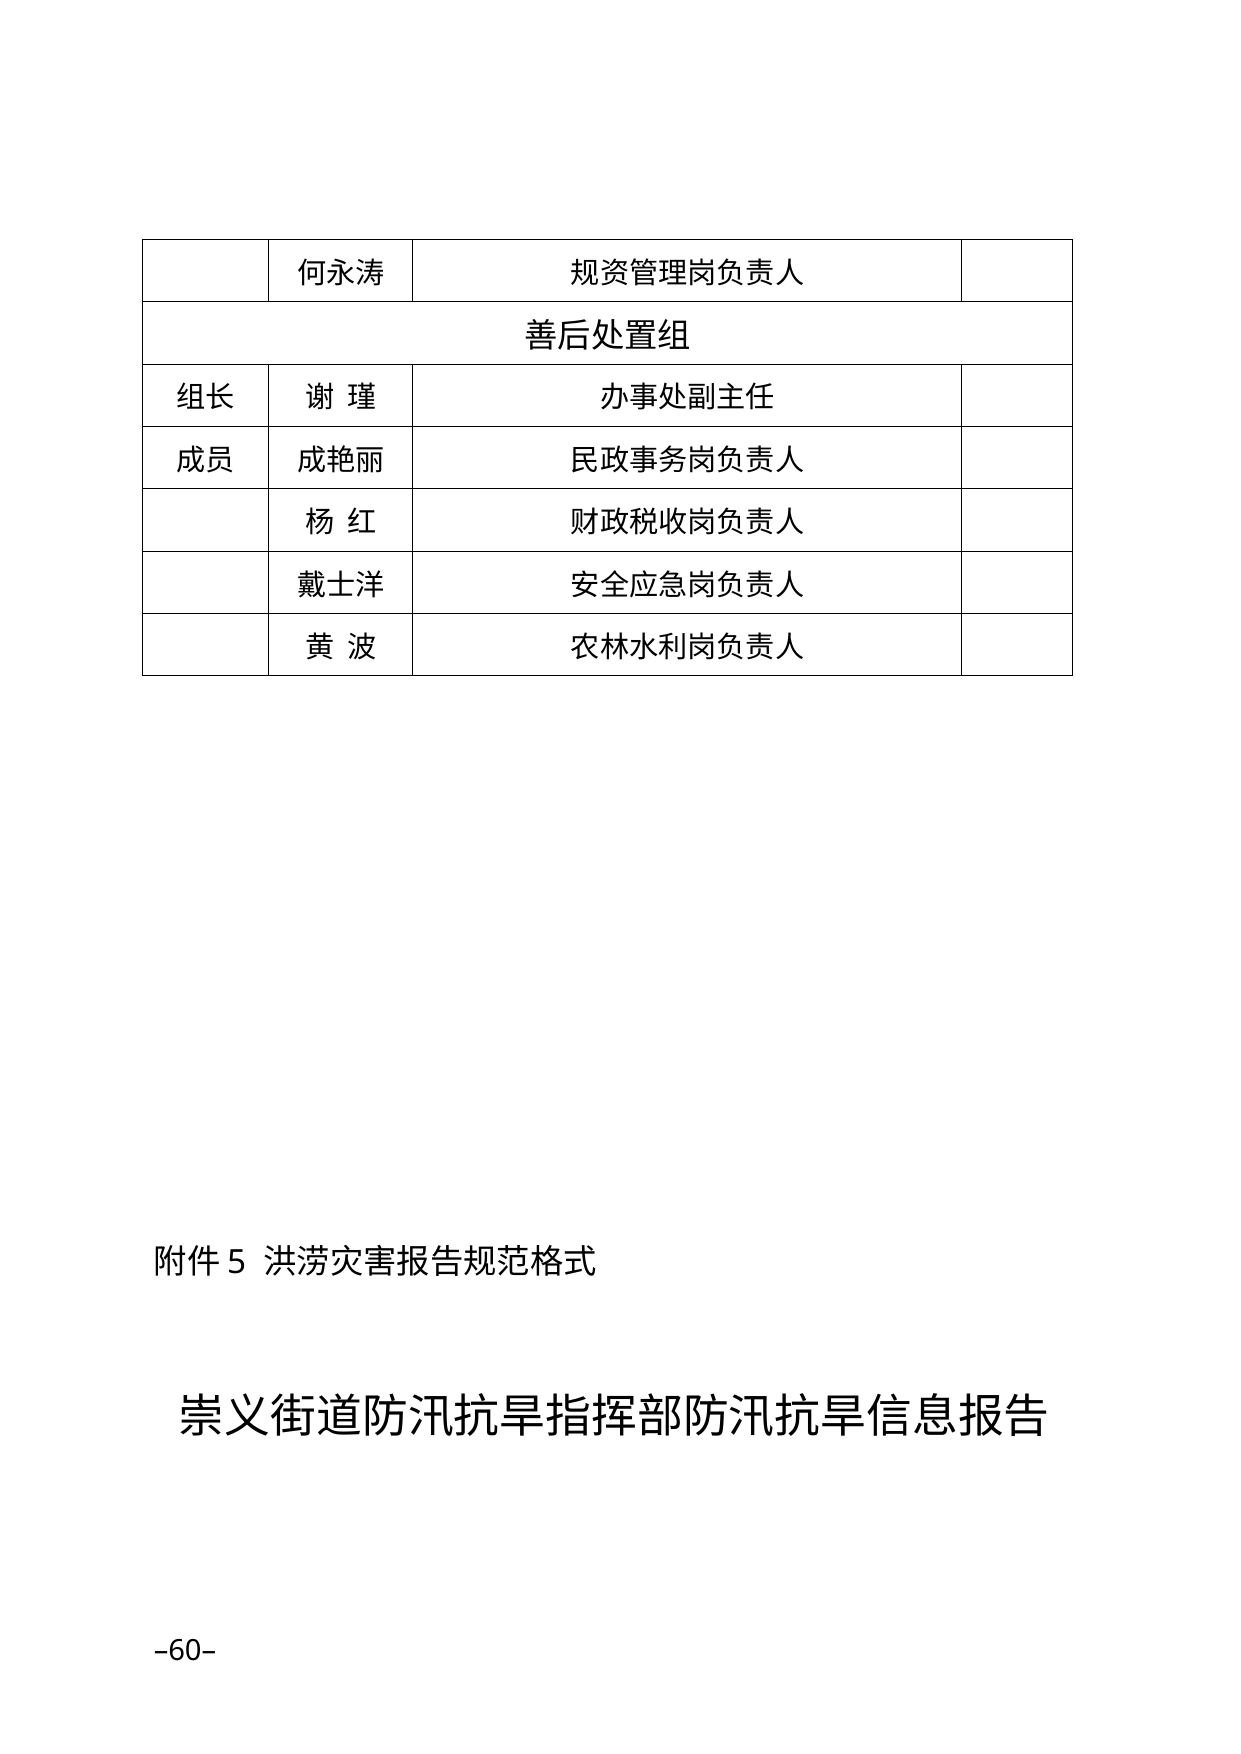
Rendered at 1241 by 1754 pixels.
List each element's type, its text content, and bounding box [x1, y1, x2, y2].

table_cell [962, 365, 1072, 426]
table_cell 杨 红 [269, 489, 412, 551]
table_cell [962, 427, 1072, 488]
table_cell 民政事务岗负责人 [413, 427, 961, 488]
table_cell 农林水利岗负责人 [413, 614, 961, 675]
table_cell [143, 489, 268, 551]
table_cell 成员 [143, 427, 268, 488]
table_cell 组长 [143, 365, 268, 426]
table_cell [143, 240, 268, 301]
table_cell [962, 240, 1072, 301]
table_cell 成艳丽 [269, 427, 412, 488]
text 崇义街道防汛抗旱指挥部防汛抗旱信息报告 [153, 1351, 1075, 1474]
table_cell [962, 489, 1072, 551]
table_cell 善后处置组 [143, 302, 1072, 363]
table_cell 戴士洋 [269, 552, 412, 613]
table_cell 规资管理岗负责人 [413, 240, 961, 301]
table_cell [143, 614, 268, 675]
table_cell 谢 瑾 [269, 365, 412, 426]
table_cell 何永涛 [269, 240, 412, 301]
table_cell [962, 614, 1072, 675]
table_cell [143, 552, 268, 613]
table_cell 黄 波 [269, 614, 412, 675]
table_cell 财政税收岗负责人 [413, 489, 961, 551]
table_cell 安全应急岗负责人 [413, 552, 961, 613]
table_cell [962, 552, 1072, 613]
text 附件5 洪涝灾害报告规范格式 [153, 1229, 1075, 1290]
table_cell 办事处副主任 [413, 365, 961, 426]
